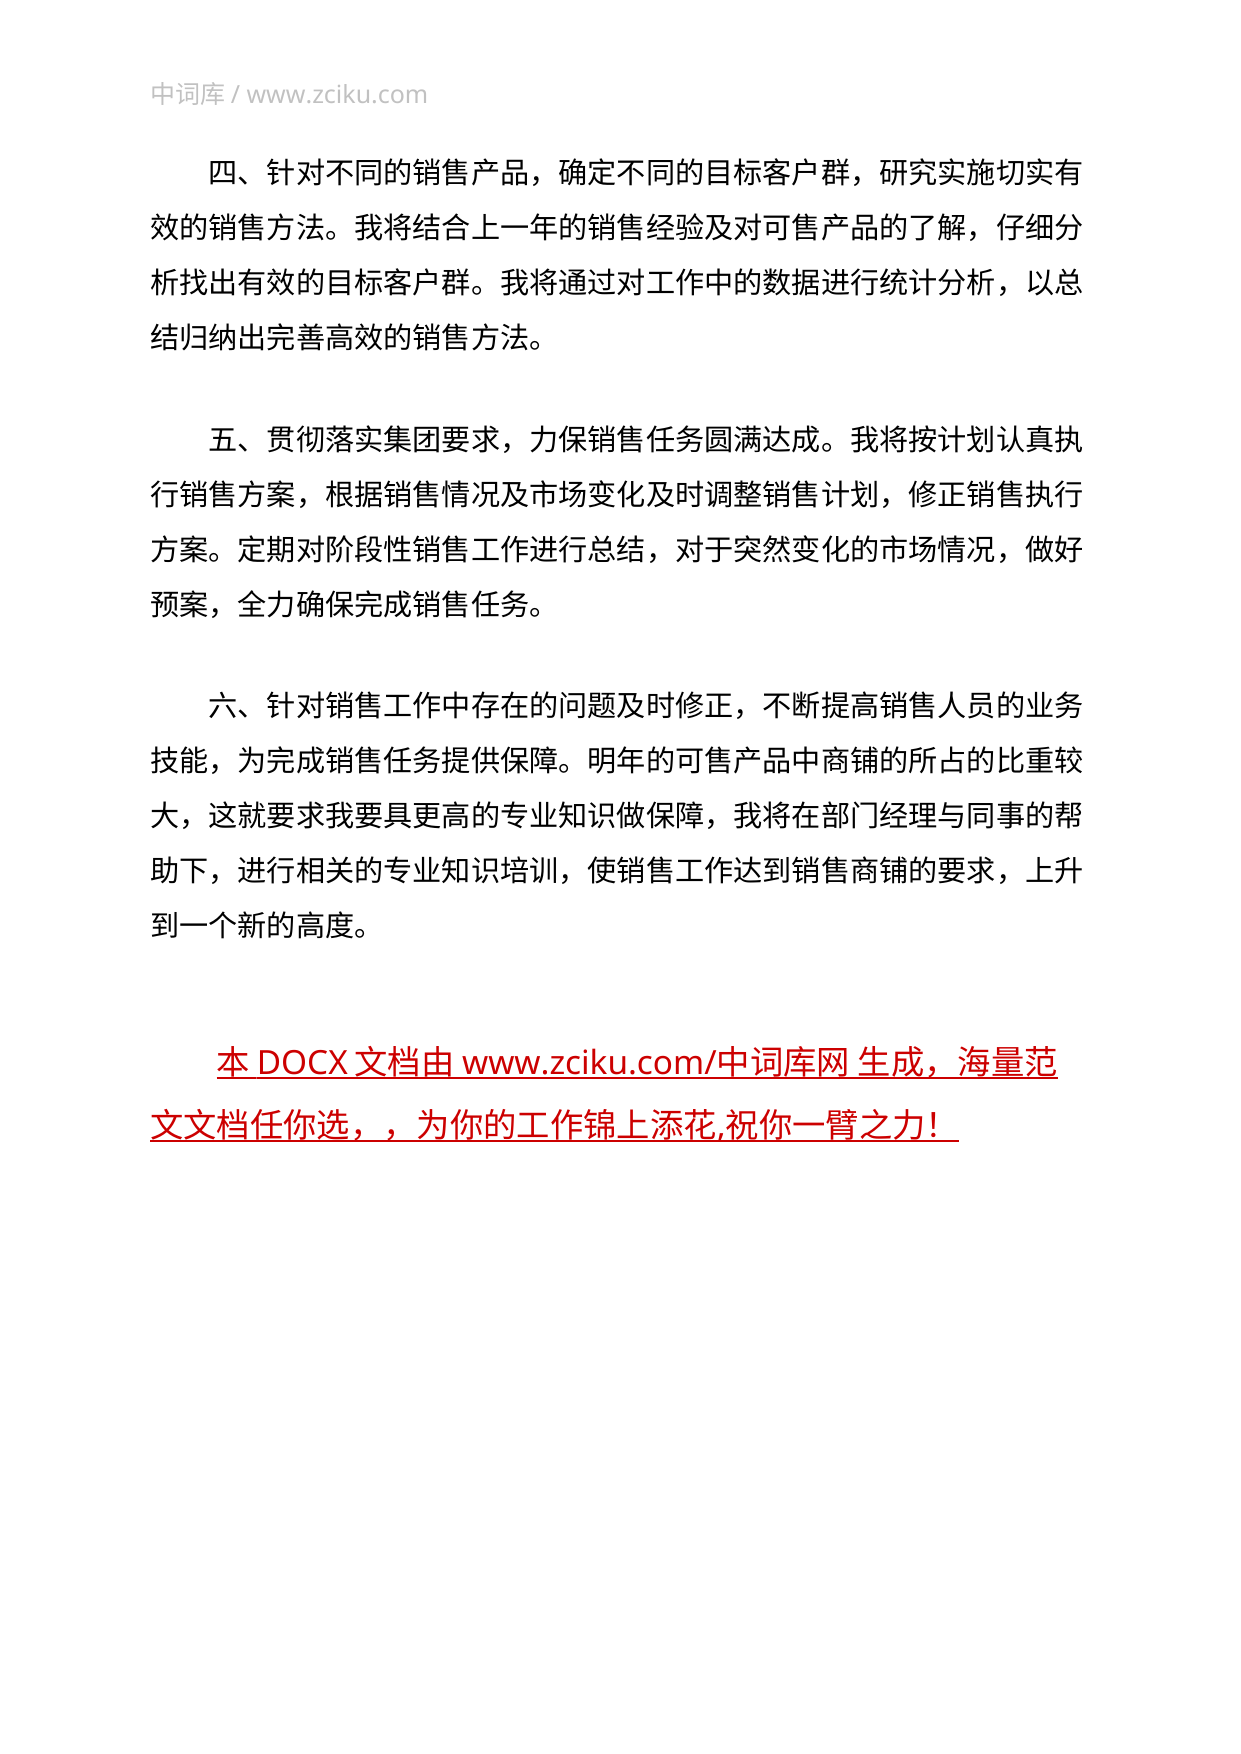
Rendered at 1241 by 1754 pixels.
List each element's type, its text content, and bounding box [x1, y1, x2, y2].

text 本DOCX文档由 www.zciku.com/中词库网 生成，海量范文文档任你选，，为你的工作锦上添花,祝你一臂之力！ [150, 1036, 1090, 1147]
text 六、针对销售工作中存在的问题及时修正，不断提高销售人员的业务技能，为完成销售任务提供保障。明年的可售产品中商铺的所占的比重较大，这就要求我要具更高的专业知识做保障，我将在部门经理与同事的帮助下，进行相关的专业知识培训，使销售工作达到销售商铺的要求，上升到一个新的高度。 [150, 683, 1090, 945]
text 四、针对不同的销售产品，确定不同的目标客户群，研究实施切实有效的销售方法。我将结合上一年的销售经验及对可售产品的了解，仔细分析找出有效的目标客户群。我将通过对工作中的数据进行统计分析，以总结归纳出完善高效的销售方法。 [150, 150, 1090, 357]
text 五、贯彻落实集团要求，力保销售任务圆满达成。我将按计划认真执行销售方案，根据销售情况及市场变化及时调整销售计划，修正销售执行方案。定期对阶段性销售工作进行总结，对于突然变化的市场情况，做好预案，全力确保完成销售任务。 [150, 416, 1090, 623]
